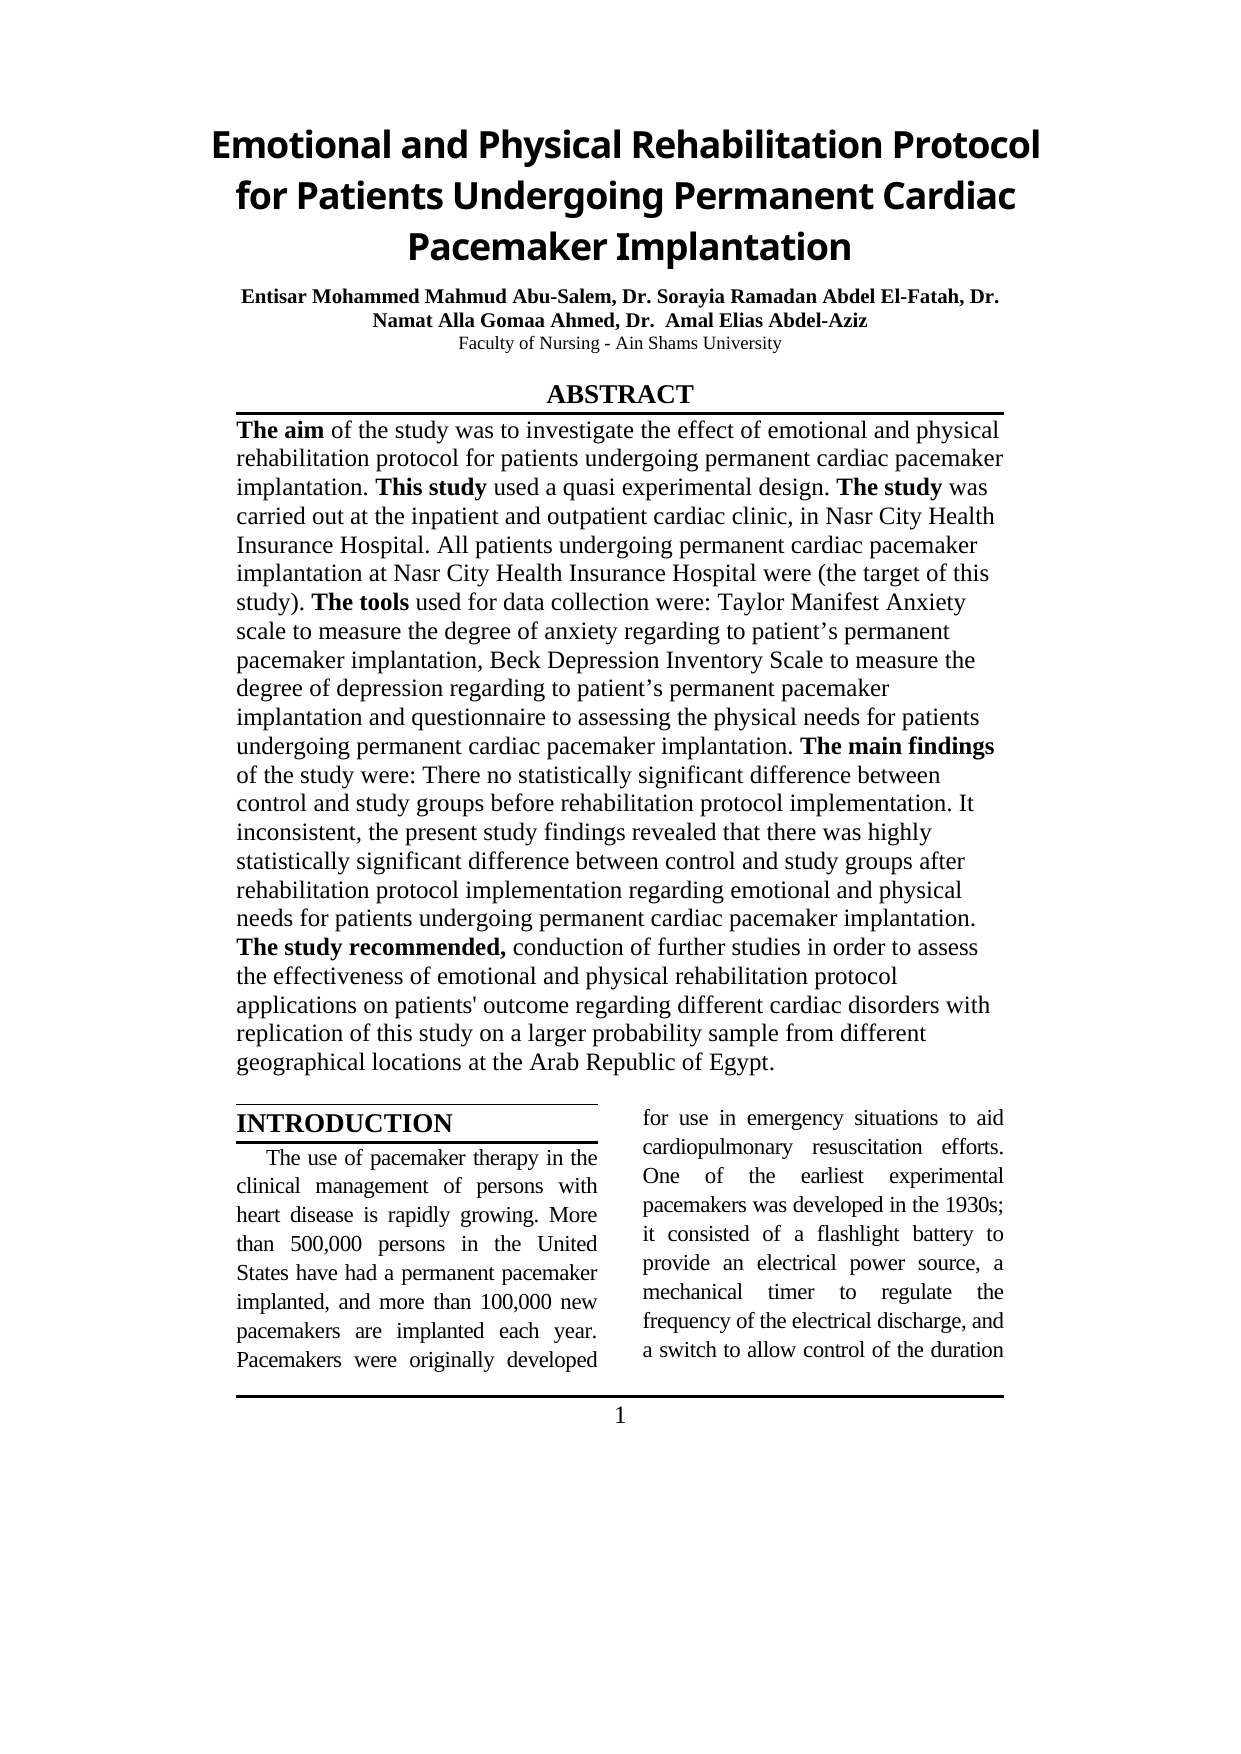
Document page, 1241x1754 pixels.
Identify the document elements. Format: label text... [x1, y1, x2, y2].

text Emotional and Physical Rehabilitation Protocol for Patients Undergoing Permanent Cardiac Pacemaker Implantation [187, 118, 1073, 271]
text INTRODUCTION [236, 1105, 598, 1141]
text ABSTRACT [236, 378, 1004, 412]
text The aim of the study was to investigate the effect of emotional and physical rehabilitation protocol for patients undergoing permanent cardiac pacemaker implantation. This study used a quasi experimental design. The study was carried out at the inpatient and outpatient cardiac clinic, in Nasr City Health Insurance Hospital. All patients undergoing permanent cardiac pacemaker implantation at Nasr City Health Insurance Hospital were (the target of this study). The tools used for data collection were: Taylor Manifest Anxiety scale to measure the degree of anxiety regarding to patient’s permanent pacemaker implantation, Beck Depression Inventory Scale to measure the degree of depression regarding to patient’s permanent pacemaker implantation and questionnaire to assessing the physical needs for patients undergoing permanent cardiac pacemaker implantation. The main findings of the study were: There no statistically significant difference between control and study groups before rehabilitation protocol implementation. It inconsistent, the present study findings revealed that there was highly statistically significant difference between control and study groups after rehabilitation protocol implementation regarding emotional and physical needs for patients undergoing permanent cardiac pacemaker implantation. The study recommended, conduction of further studies in order to assess the effectiveness of emotional and physical rehabilitation protocol applications on patients' outcome regarding different cardiac disorders with replication of this study on a larger probability sample from different geographical locations at the Arab Republic of Egypt. [236, 415, 1004, 1076]
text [236, 1144, 598, 1373]
text Faculty of Nursing - Ain Shams University [236, 332, 1004, 353]
text Entisar Mohammed Mahmud Abu-Salem, Dr. Sorayia Ramadan Abdel El-Fatah, Dr. Namat Alla Gomaa Ahmed, Dr. Amal Elias Abdel-Aziz [236, 284, 1004, 332]
